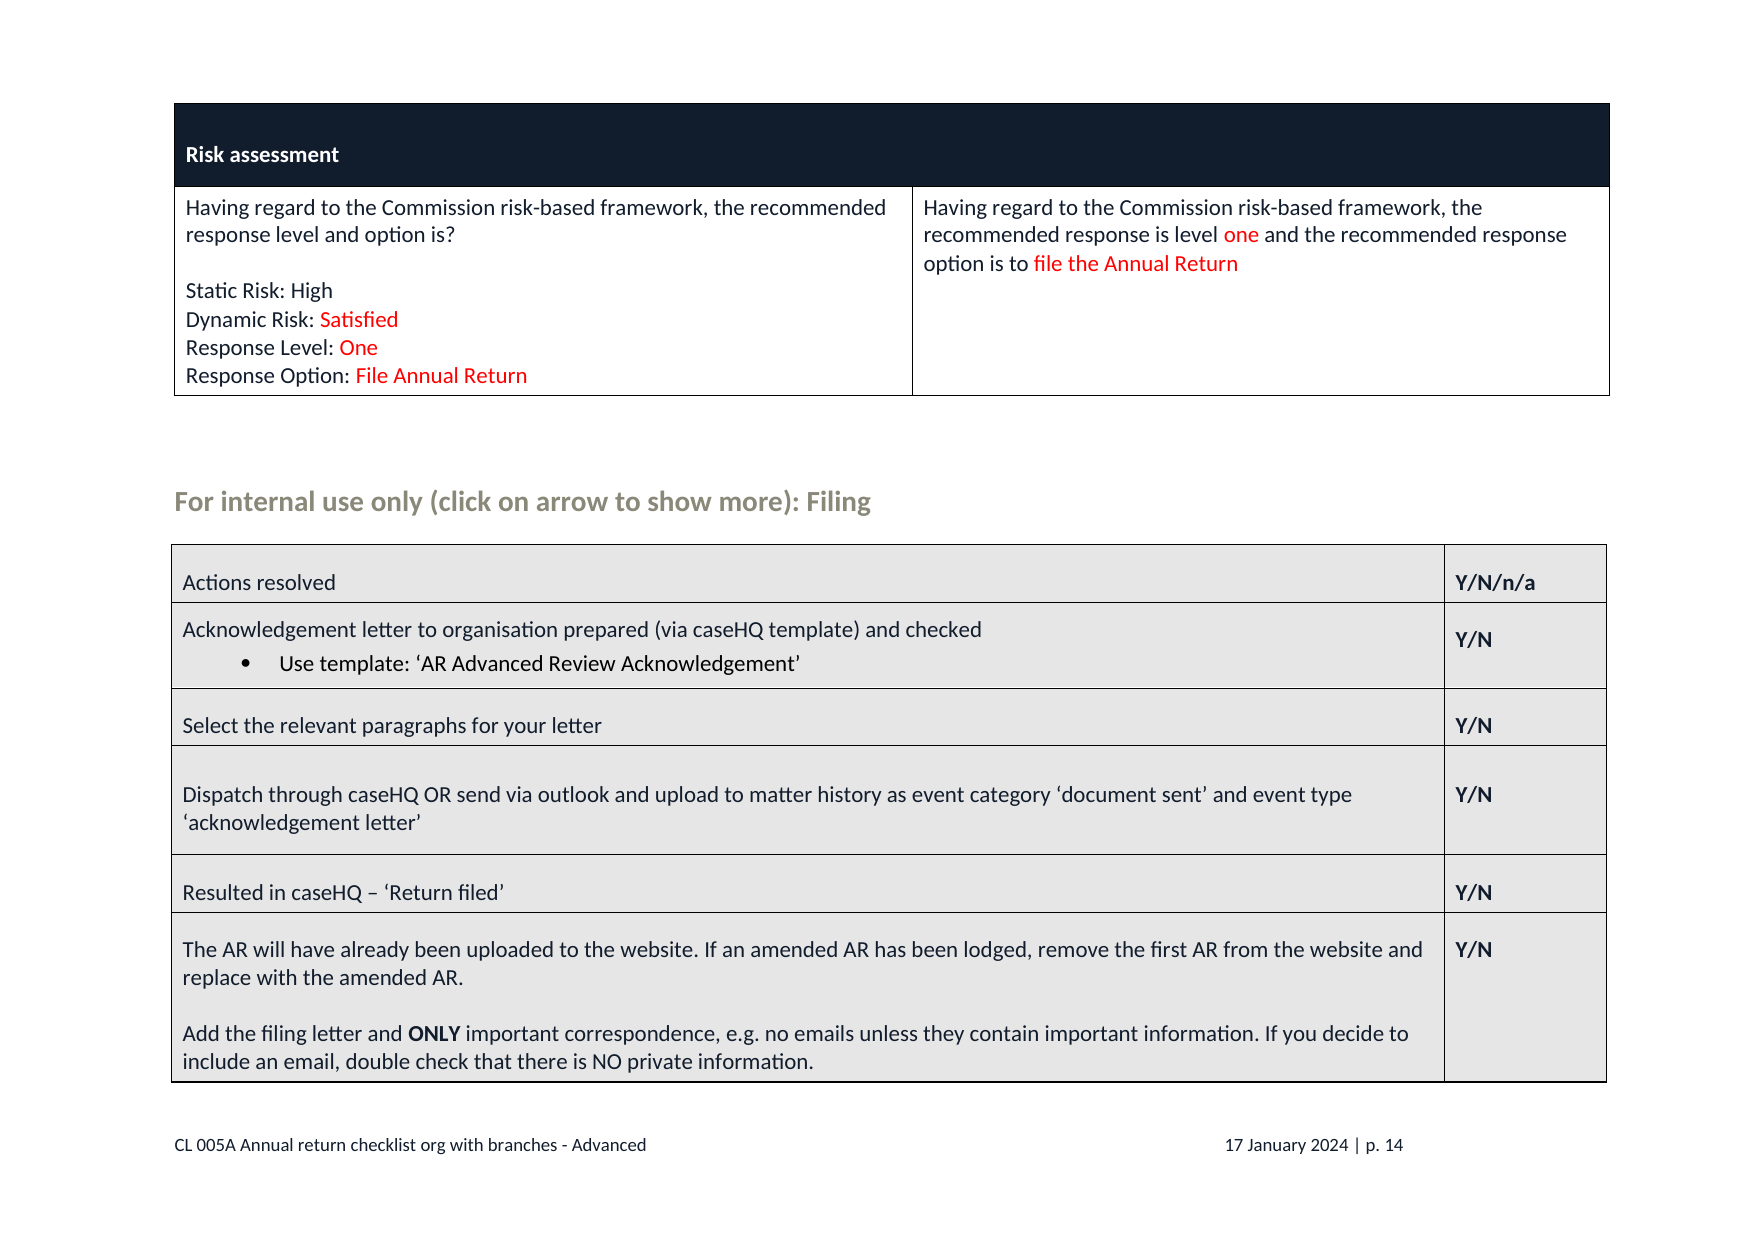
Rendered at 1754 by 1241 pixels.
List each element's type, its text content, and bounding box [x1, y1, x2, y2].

subtitle For internal use only (click on arrow to show more): Filing [174, 483, 1462, 519]
table_header Y/N/n/a [1445, 545, 1606, 602]
table_cell The AR will have already been uploaded to the website. If an amended AR has been lodged, remove the first AR from the website and replace with the amended AR. Add the filing letter and ONLY important correspondence, e.g. no emails unless they contain important information. If you decide to include an email, double check that there is NO private information. [172, 913, 1444, 1081]
table_cell Having regard to the Commission risk-based framework, the recommended response is level one and the recommended response option is to file the Annual Return [913, 187, 1609, 395]
table_header Risk assessment [175, 104, 1609, 186]
table_cell Y/N [1445, 855, 1606, 912]
table_cell Y/N [1445, 603, 1606, 687]
table_cell Y/N [1445, 913, 1606, 1081]
table_cell Select the relevant paragraphs for your letter [172, 689, 1444, 745]
table_cell Dispatch through caseHQ OR send via outlook and upload to matter history as event category ‘document sent’ and event type ‘acknowledgement letter’ [172, 746, 1444, 854]
table_cell Y/N [1445, 746, 1606, 854]
table_header Actions resolved [172, 545, 1444, 602]
table_cell Acknowledgement letter to organisation prepared (via caseHQ template) and checked Use template: ‘AR Advanced Review Acknowledgement’ [172, 603, 1444, 687]
table_cell Y/N [1445, 689, 1606, 745]
table_cell Resulted in caseHQ – ‘Return filed’ [172, 855, 1444, 912]
table_cell Having regard to the Commission risk-based framework, the recommended response level and option is? Static Risk: High Dynamic Risk: Satisfied Response Level: One Response Option: File Annual Return [175, 187, 912, 395]
